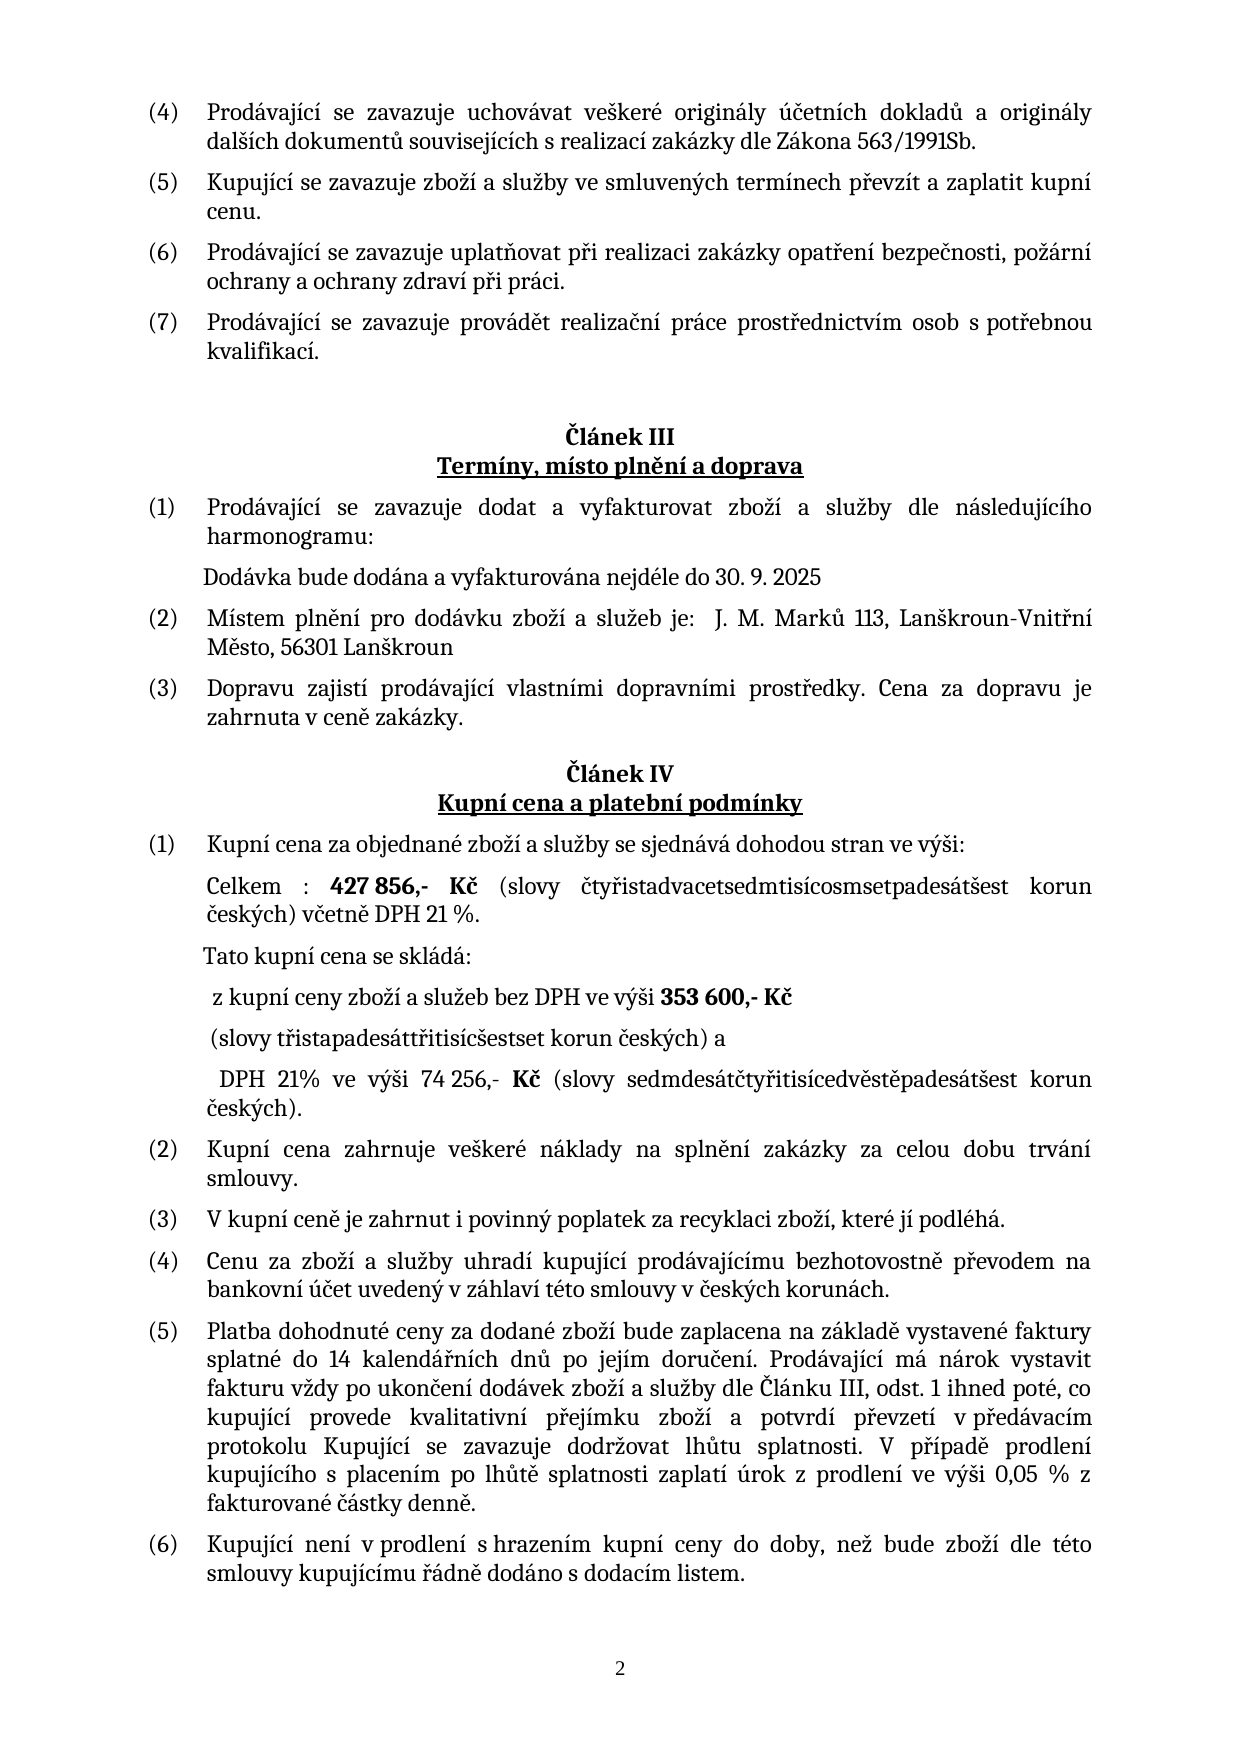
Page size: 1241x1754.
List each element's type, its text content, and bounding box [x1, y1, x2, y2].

text (slovy třistapadesáttřitisícšestset korun českých) a [204, 1024, 1093, 1053]
text Dodávka bude dodána a vyfakturována nejdéle do 30. 9. 2025 [148, 563, 1093, 592]
list Cenu za zboží a služby uhradí kupující prodávajícímu bezhotovostně převodem na bankovní účet uvedený v záhlaví této smlouvy v českých korunách. [148, 1247, 1093, 1304]
list Kupující není v prodlení s hrazením kupní ceny do doby, než bude zboží dle této smlouvy kupujícímu řádně dodáno s dodacím listem. [148, 1530, 1093, 1588]
list Kupující se zavazuje zboží a služby ve smluvených termínech převzít a zaplatit kupní cenu. [148, 168, 1093, 225]
list Místem plnění pro dodávku zboží a služeb je: J. M. Marků 113, Lanškroun-Vnitřní Město, 56301 Lanškroun [148, 604, 1093, 662]
list Prodávající se zavazuje uchovávat veškeré originály účetních dokladů a originály dalších dokumentů souvisejících s realizací zakázky dle Zákona 563/1991Sb. [148, 98, 1093, 155]
list Prodávající se zavazuje dodat a vyfakturovat zboží a služby dle následujícího harmonogramu: [148, 493, 1093, 550]
text z kupní ceny zboží a služeb bez DPH ve výši 353 600,- Kč [148, 983, 1093, 1012]
text Článek III [148, 423, 1093, 452]
text Kupní cena a platební podmínky [148, 789, 1093, 818]
text Tato kupní cena se skládá: [148, 942, 1093, 970]
list V kupní ceně je zahrnut i povinný poplatek za recyklaci zboží, které jí podléhá. [148, 1205, 1093, 1234]
list Kupní cena zahrnuje veškeré náklady na splnění zakázky za celou dobu trvání smlouvy. [148, 1135, 1093, 1193]
text DPH 21% ve výši 74 256,- Kč (slovy sedmdesátčtyřitisícedvěstěpadesátšest korun českých). [148, 1065, 1093, 1123]
text Termíny, místo plnění a doprava [148, 452, 1093, 480]
list Prodávající se zavazuje provádět realizační práce prostřednictvím osob s potřebnou kvalifikací. [148, 308, 1093, 365]
list Platba dohodnuté ceny za dodané zboží bude zaplacena na základě vystavené faktury splatné do 14 kalendářních dnů po jejím doručení. Prodávající má nárok vystavit fakturu vždy po ukončení dodávek zboží a služby dle Článku III, odst. 1 ihned poté, co kupující provede kvalitativní přejímku zboží a potvrdí převzetí v předávacím protokolu Kupující se zavazuje dodržovat lhůtu splatnosti. V případě prodlení kupujícího s placením po lhůtě splatnosti zaplatí úrok z prodlení ve výši 0,05 % z fakturované částky denně. [148, 1317, 1093, 1518]
text Celkem : 427 856,- Kč (slovy čtyřistadvacetsedmtisícosmsetpadesátšest korun českých) včetně DPH 21 %. [207, 872, 1093, 929]
list Prodávající se zavazuje uplatňovat při realizaci zakázky opatření bezpečnosti, požární ochrany a ochrany zdraví při práci. [148, 238, 1093, 295]
list Kupní cena za objednané zboží a služby se sjednává dohodou stran ve výši: [148, 830, 1093, 859]
text Článek IV [148, 760, 1093, 789]
list Dopravu zajistí prodávající vlastními dopravními prostředky. Cena za dopravu je zahrnuta v ceně zakázky. [148, 674, 1093, 732]
